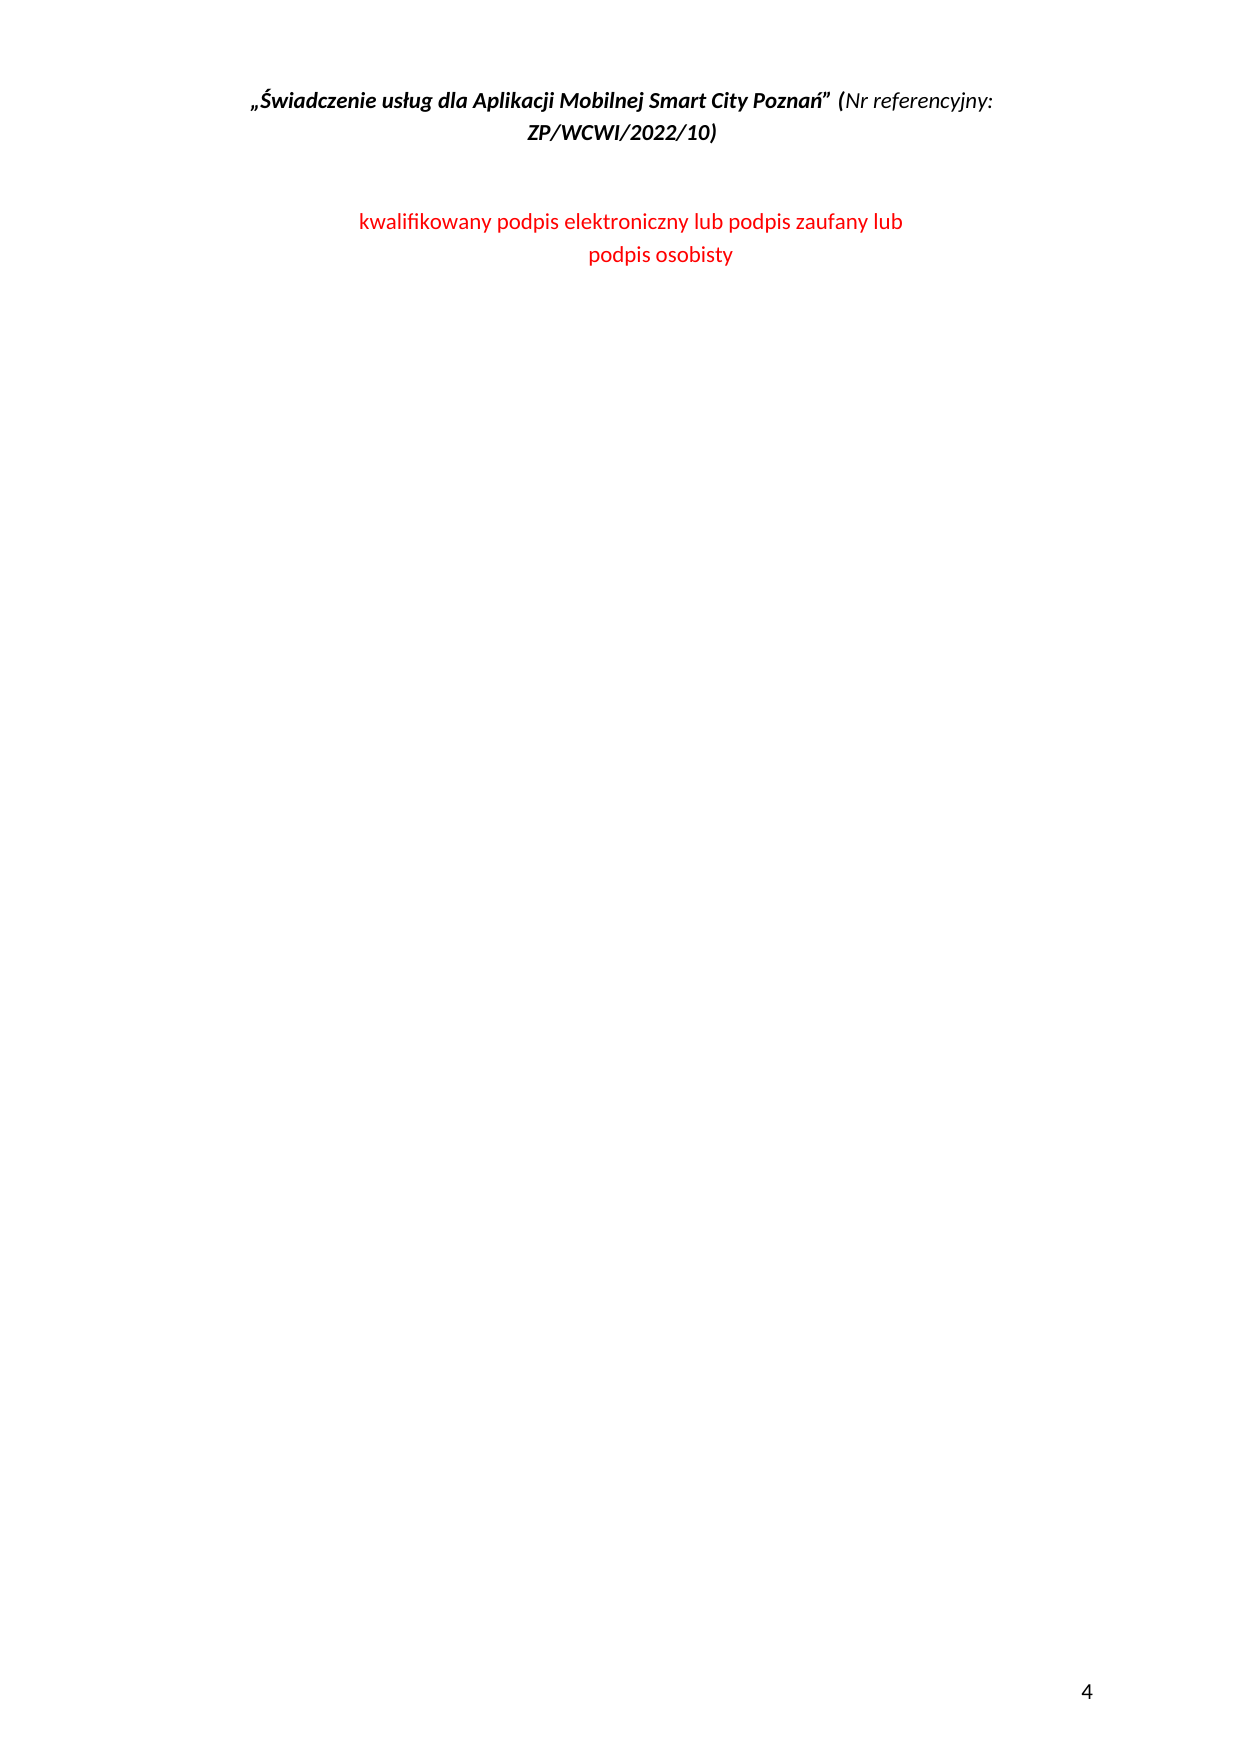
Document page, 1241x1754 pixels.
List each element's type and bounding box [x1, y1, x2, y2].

table_header [323, 208, 923, 272]
